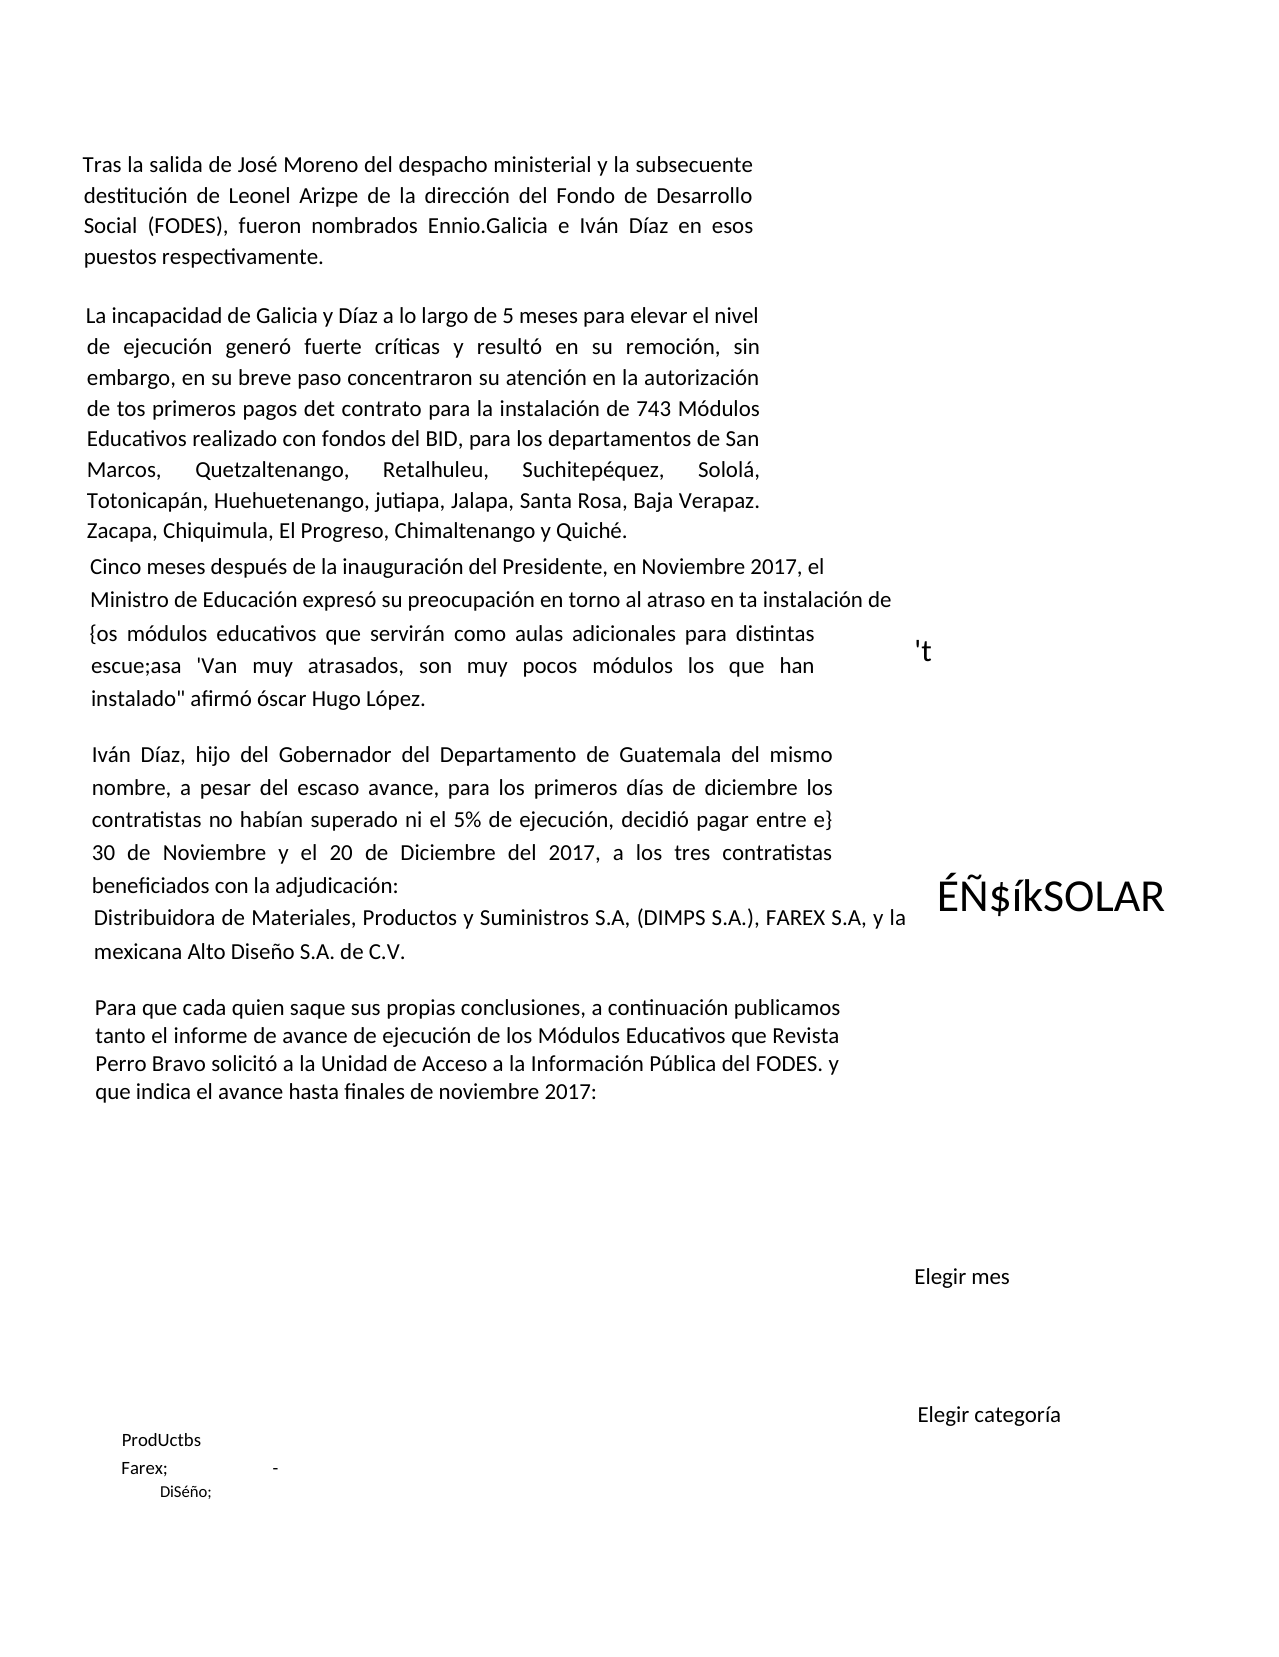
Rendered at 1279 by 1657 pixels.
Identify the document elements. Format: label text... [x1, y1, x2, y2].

text Farex; - [41, 1456, 1117, 1479]
table_header Cinco meses después de la inauguración del Presidente, en Noviembre 2017, el Ministro de Educación expresó su preocupación en torno al atraso en ta instalación de {os módulos educativos que servirán como aulas adicionales para distintas escue;asa 'Van muy atrasados, son muy pocos módulos los que han instalado" afirmó óscar Hugo López. Iván Díaz, hijo del Gobernador del Departamento de Guatemala del mismo nombre, a pesar del escaso avance, para los primeros días de diciembre los contratistas no habían superado ni el 5% de ejecución, decidió pagar entre e} 30 de Noviembre y el 20 de Diciembre del 2017, a los tres contratistas beneficiados con la adjudicación: Distribuidora de Materiales, Productos y Suministros S.A, (DIMPS S.A.), FAREX S.A, y la mexicana Alto Diseño S.A. de C.V. Para que cada quien saque sus propias conclusiones, a continuación publicamos tanto el informe de avance de ejecución de los Módulos Educativos que Revista Perro Bravo solicitó a la Unidad de Acceso a la Información Pública del FODES. y que indica el avance hasta finales de noviembre 2017: [89, 548, 914, 1428]
table_header 't ÉÑ$íkSOLAR Elegir mes Elegir categoría [914, 548, 1165, 1428]
text Tras la salida de José Moreno del despacho ministerial y la subsecuente destitución de Leonel Arizpe de la dirección del Fondo de Desarrollo Social (FODES), fueron nombrados Ennio.Galicia e Iván Díaz en esos puestos respectivamente. [82, 150, 754, 270]
text La incapacidad de Galicia y Díaz a lo largo de 5 meses para elevar el nivel de ejecución generó fuerte críticas y resultó en su remoción, sin embargo, en su breve paso concentraron su atención en la autorización de tos primeros pagos det contrato para la instalación de 743 Módulos Educativos realizado con fondos del BID, para los departamentos de San Marcos, Quetzaltenango, Retalhuleu, Suchitepéquez, Sololá, Totonicapán, Huehuetenango, jutiapa, Jalapa, Santa Rosa, Baja Verapaz. Zacapa, Chiquimula, El Progreso, Chimaltenango y Quiché. [86, 302, 761, 545]
text DiSéño; [160, 1482, 1117, 1502]
text ProdUctbs [122, 1428, 911, 1451]
